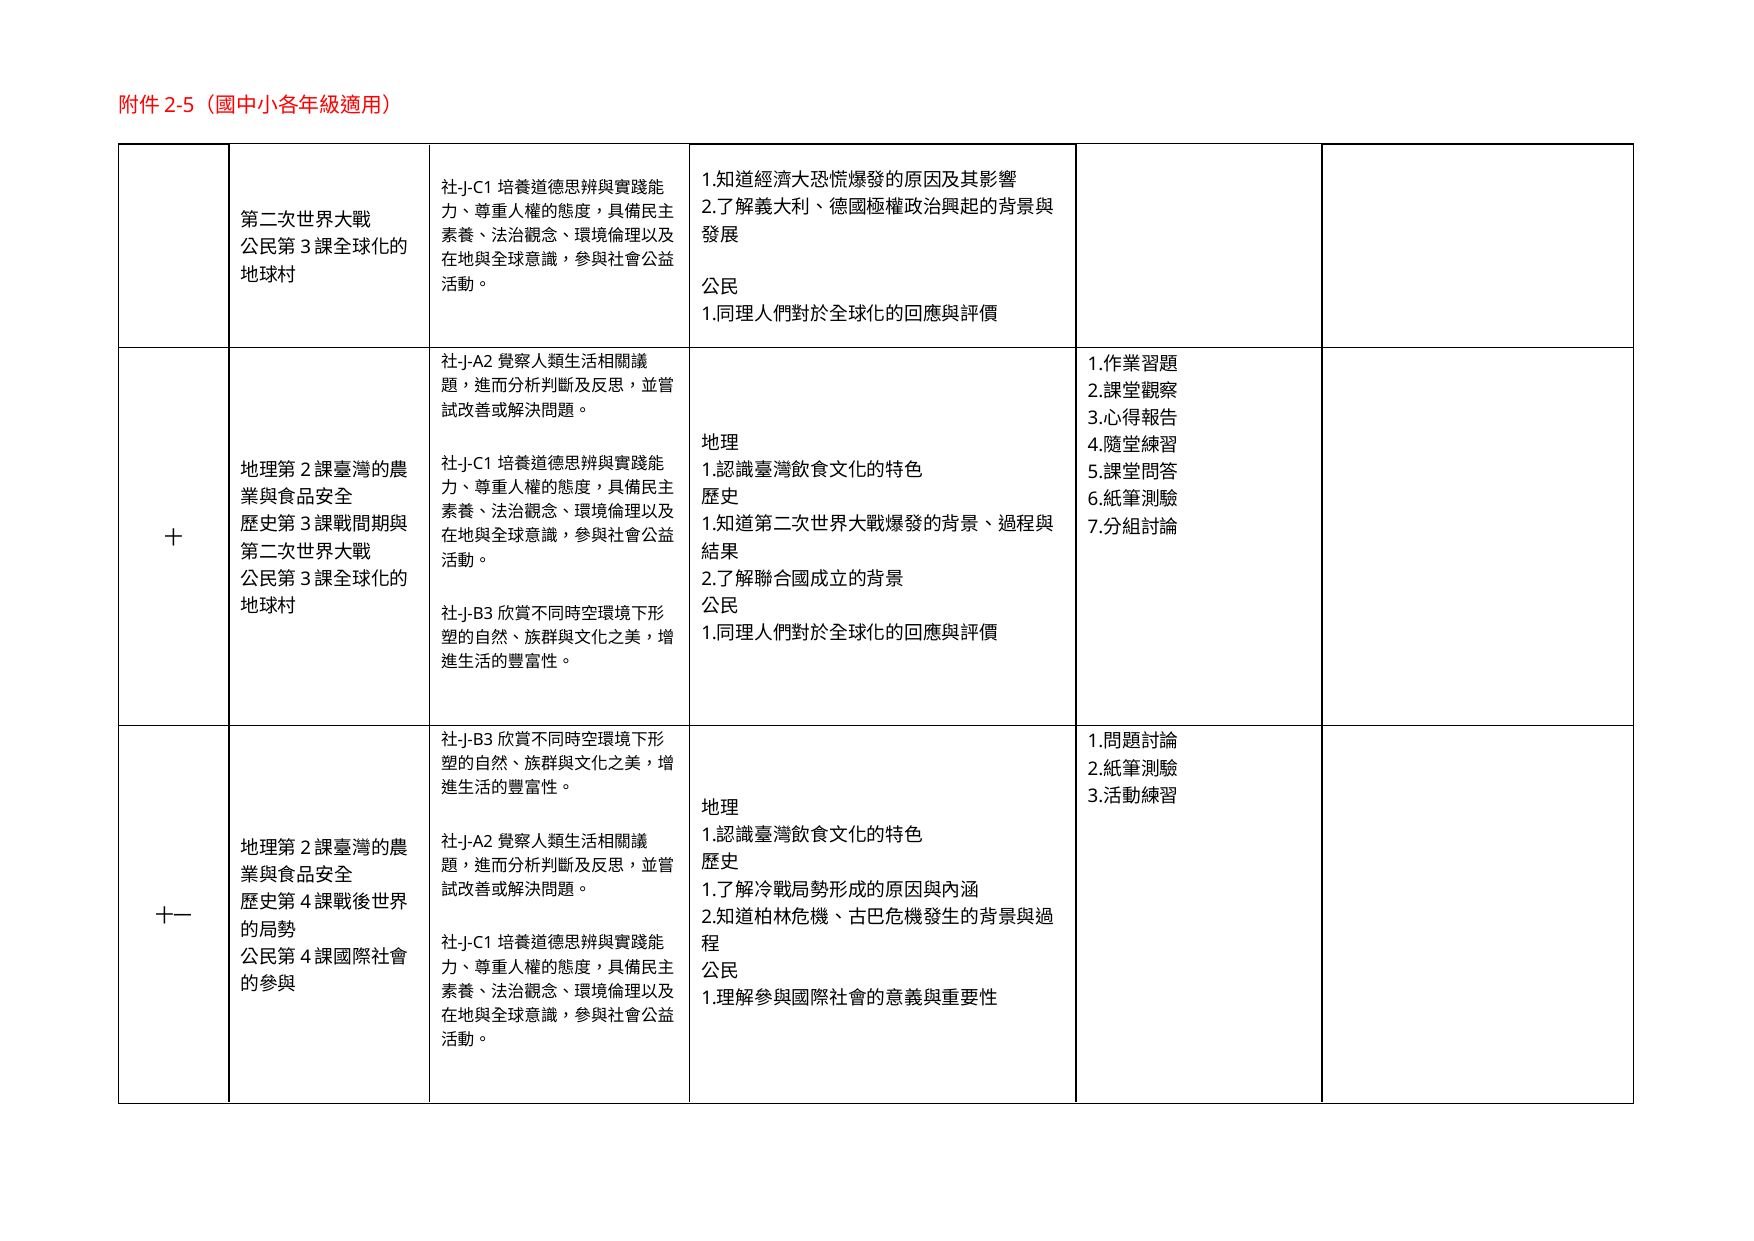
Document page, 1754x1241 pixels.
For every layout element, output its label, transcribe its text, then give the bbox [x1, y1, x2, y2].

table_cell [1077, 144, 1321, 347]
table_cell 九 [119, 145, 228, 347]
table_cell 地理 1.認識臺灣飲食文化的特色 歷史 1.知道第二次世界大戰爆發的背景、過程與結果 2.了解聯合國成立的背景 公民 1.同理人們對於全球化的回應與評價 [690, 348, 1075, 724]
table_cell [1323, 145, 1633, 347]
table_cell 1.作業習題 2.課堂觀察 3.心得報告 4.隨堂練習 5.課堂問答 6.紙筆測驗 7.分組討論 [1077, 348, 1321, 724]
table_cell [230, 726, 429, 1102]
table_cell 社-J-B3 欣賞不同時空環境下形塑的自然、族群與文化之美，增進生活的豐富性。 社-J-A2 覺察人類生活相關議題，進而分析判斷及反思，並嘗試改善或解決問題。 社-J-C1 培養道德思辨與實踐能力、尊重人權的態度，具備民主素養、法治觀念、環境倫理以及在地與全球意識，參與社會公益活動。 [430, 726, 689, 1102]
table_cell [230, 144, 429, 347]
table_cell 地理 1.認識臺灣飲食文化的特色 歷史 1.了解冷戰局勢形成的原因與內涵 2.知道柏林危機、古巴危機發生的背景與過程 公民 1.理解參與國際社會的意義與重要性 [690, 726, 1075, 1102]
table_cell 社-J-A2 覺察人類生活相關議題，進而分析判斷及反思，並嘗試改善或解決問題。 社-J-C1 培養道德思辨與實踐能力、尊重人權的態度，具備民主素養、法治觀念、環境倫理以及在地與全球意識，參與社會公益活動。 社-J-B3 欣賞不同時空環境下形塑的自然、族群與文化之美，增進生活的豐富性。 [430, 348, 689, 724]
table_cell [690, 145, 1075, 347]
table_cell [1323, 726, 1633, 1102]
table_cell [430, 144, 689, 347]
table_cell [1323, 348, 1633, 724]
table_cell 1.問題討論 2.紙筆測驗 3.活動練習 [1077, 726, 1321, 1102]
table_cell 地理第2課臺灣的農業與食品安全 歷史第3課戰間期與第二次世界大戰 公民第3課全球化的地球村 [230, 348, 429, 724]
table_cell 十一 [119, 726, 228, 1102]
table_cell 十 [119, 348, 228, 724]
